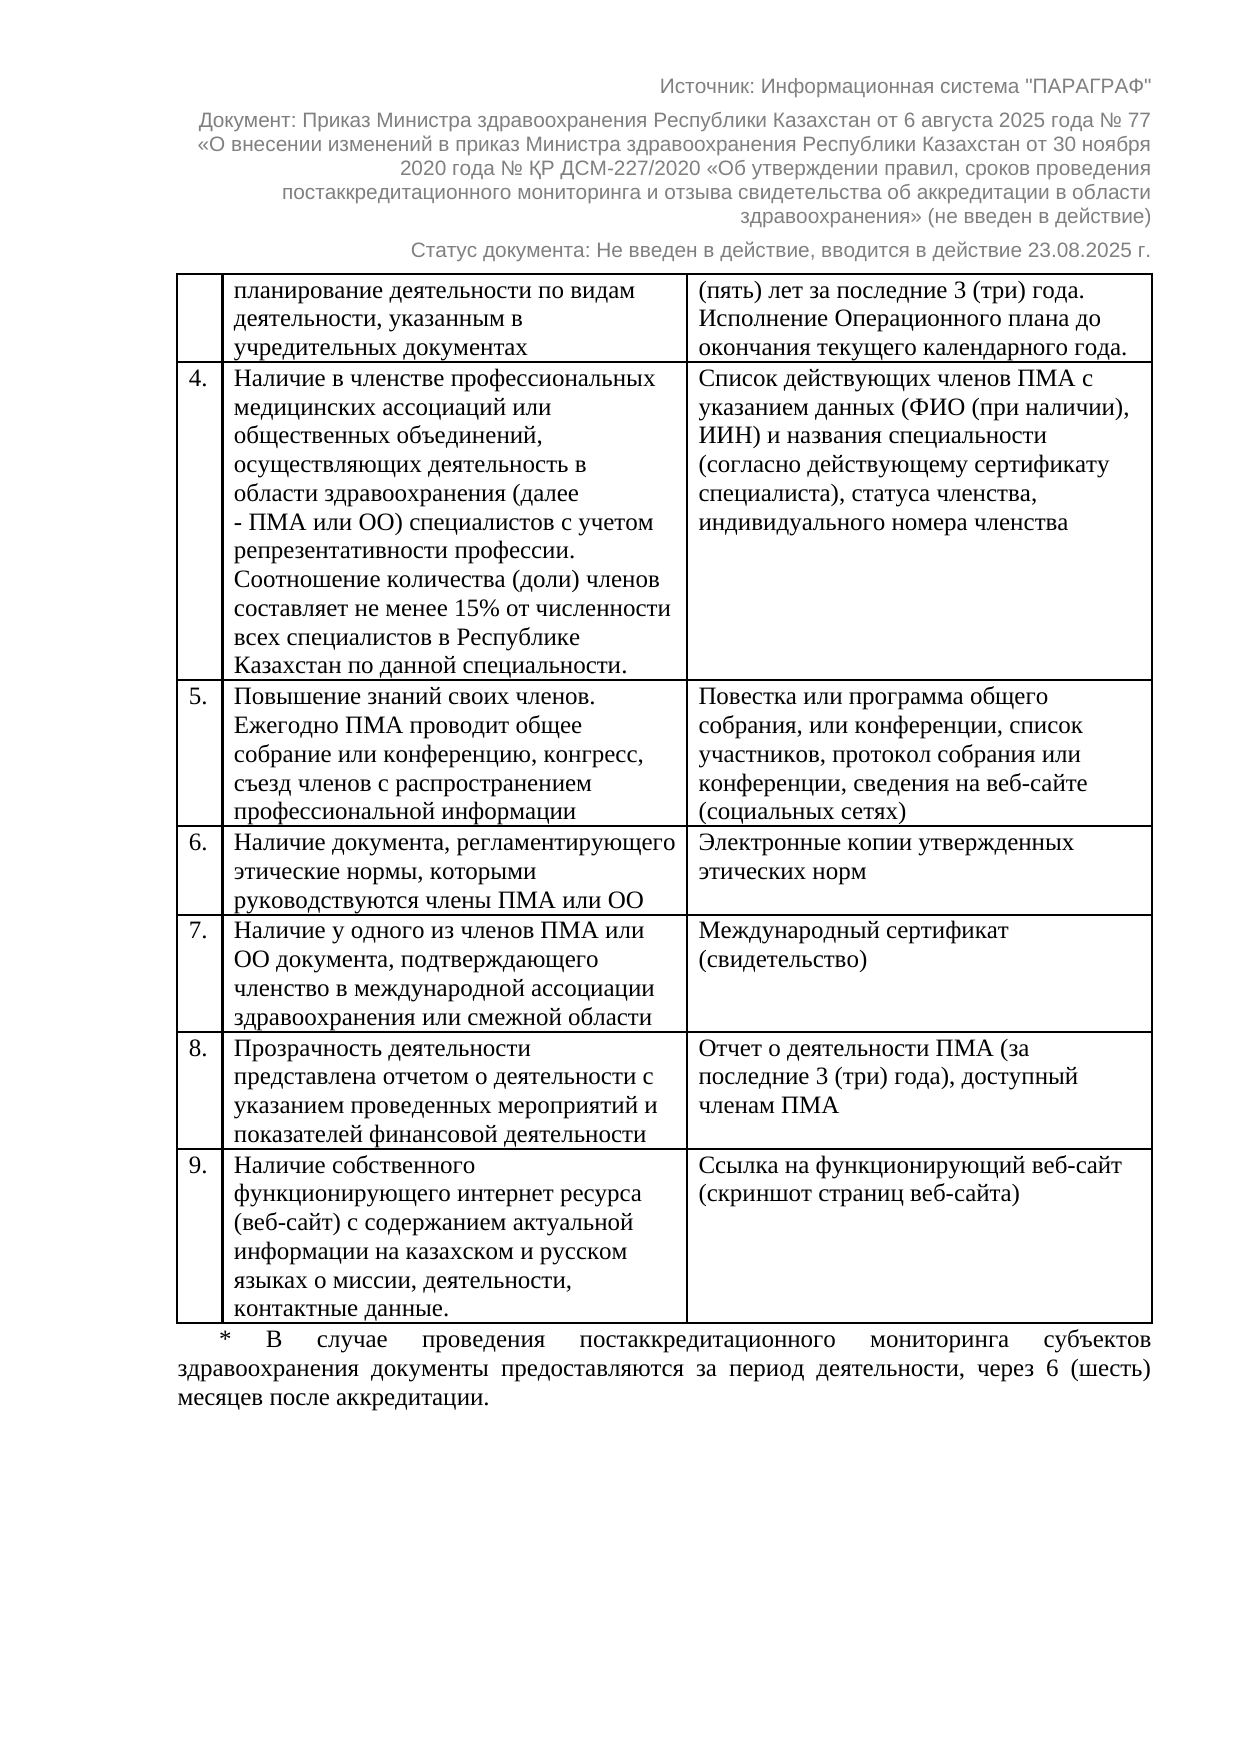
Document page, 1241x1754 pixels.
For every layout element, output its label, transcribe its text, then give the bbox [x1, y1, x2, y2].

table_cell Наличие собственного функционирующего интернет ресурса (веб-сайт) с содержанием актуальной информации на казахском и русском языках о миссии, деятельности, контактные данные. [224, 1150, 686, 1322]
table_cell Наличие у одного из членов ПМА или ОО документа, подтверждающего членство в международной ассоциации здравоохранения или смежной области [224, 916, 686, 1031]
table_cell 9. [178, 1150, 221, 1322]
text * В случае проведения постаккредитационного мониторинга субъектов здравоохранения документы предоставляются за период деятельности, через 6 (шесть) месяцев после аккредитации. [177, 1324, 1152, 1411]
table_cell 8. [178, 1033, 221, 1148]
table_cell 5. [178, 681, 221, 825]
table_cell 3. [178, 275, 221, 361]
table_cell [224, 275, 686, 361]
table_cell 7. [178, 916, 221, 1031]
table_cell Электронные копии утвержденных этических норм [688, 827, 1151, 913]
table_cell 4. [178, 363, 221, 679]
table_cell Наличие в членстве профессиональных медицинских ассоциаций или общественных объединений, осуществляющих деятельность в области здравоохранения (далее - ПМА или ОО) специалистов с учетом репрезентативности профессии. Соотношение количества (доли) членов составляет не менее 15% от численности всех специалистов в Республике Казахстан по данной специальности. [224, 363, 686, 679]
table_cell Международный сертификат (свидетельство) [688, 916, 1151, 1031]
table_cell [688, 275, 1151, 361]
table_cell Ссылка на функционирующий веб-сайт (скриншот страниц веб-сайта) [688, 1150, 1151, 1322]
table_cell Прозрачность деятельности представлена отчетом о деятельности с указанием проведенных мероприятий и показателей финансовой деятельности [224, 1033, 686, 1148]
table_cell Список действующих членов ПМА с указанием данных (ФИО (при наличии), ИИН) и названия специальности (согласно действующему сертификату специалиста), статуса членства, индивидуального номера членства [688, 363, 1151, 679]
table_cell Повышение знаний своих членов. Ежегодно ПМА проводит общее собрание или конференцию, конгресс, съезд членов с распространением профессиональной информации [224, 681, 686, 825]
table_cell Наличие документа, регламентирующего этические нормы, которыми руководствуются члены ПМА или ОО [224, 827, 686, 913]
table_cell Повестка или программа общего собрания, или конференции, список участников, протокол собрания или конференции, сведения на веб-сайте (социальных сетях) [688, 681, 1151, 825]
table_cell Отчет о деятельности ПМА (за последние 3 (три) года), доступный членам ПМА [688, 1033, 1151, 1148]
table_cell 6. [178, 827, 221, 913]
